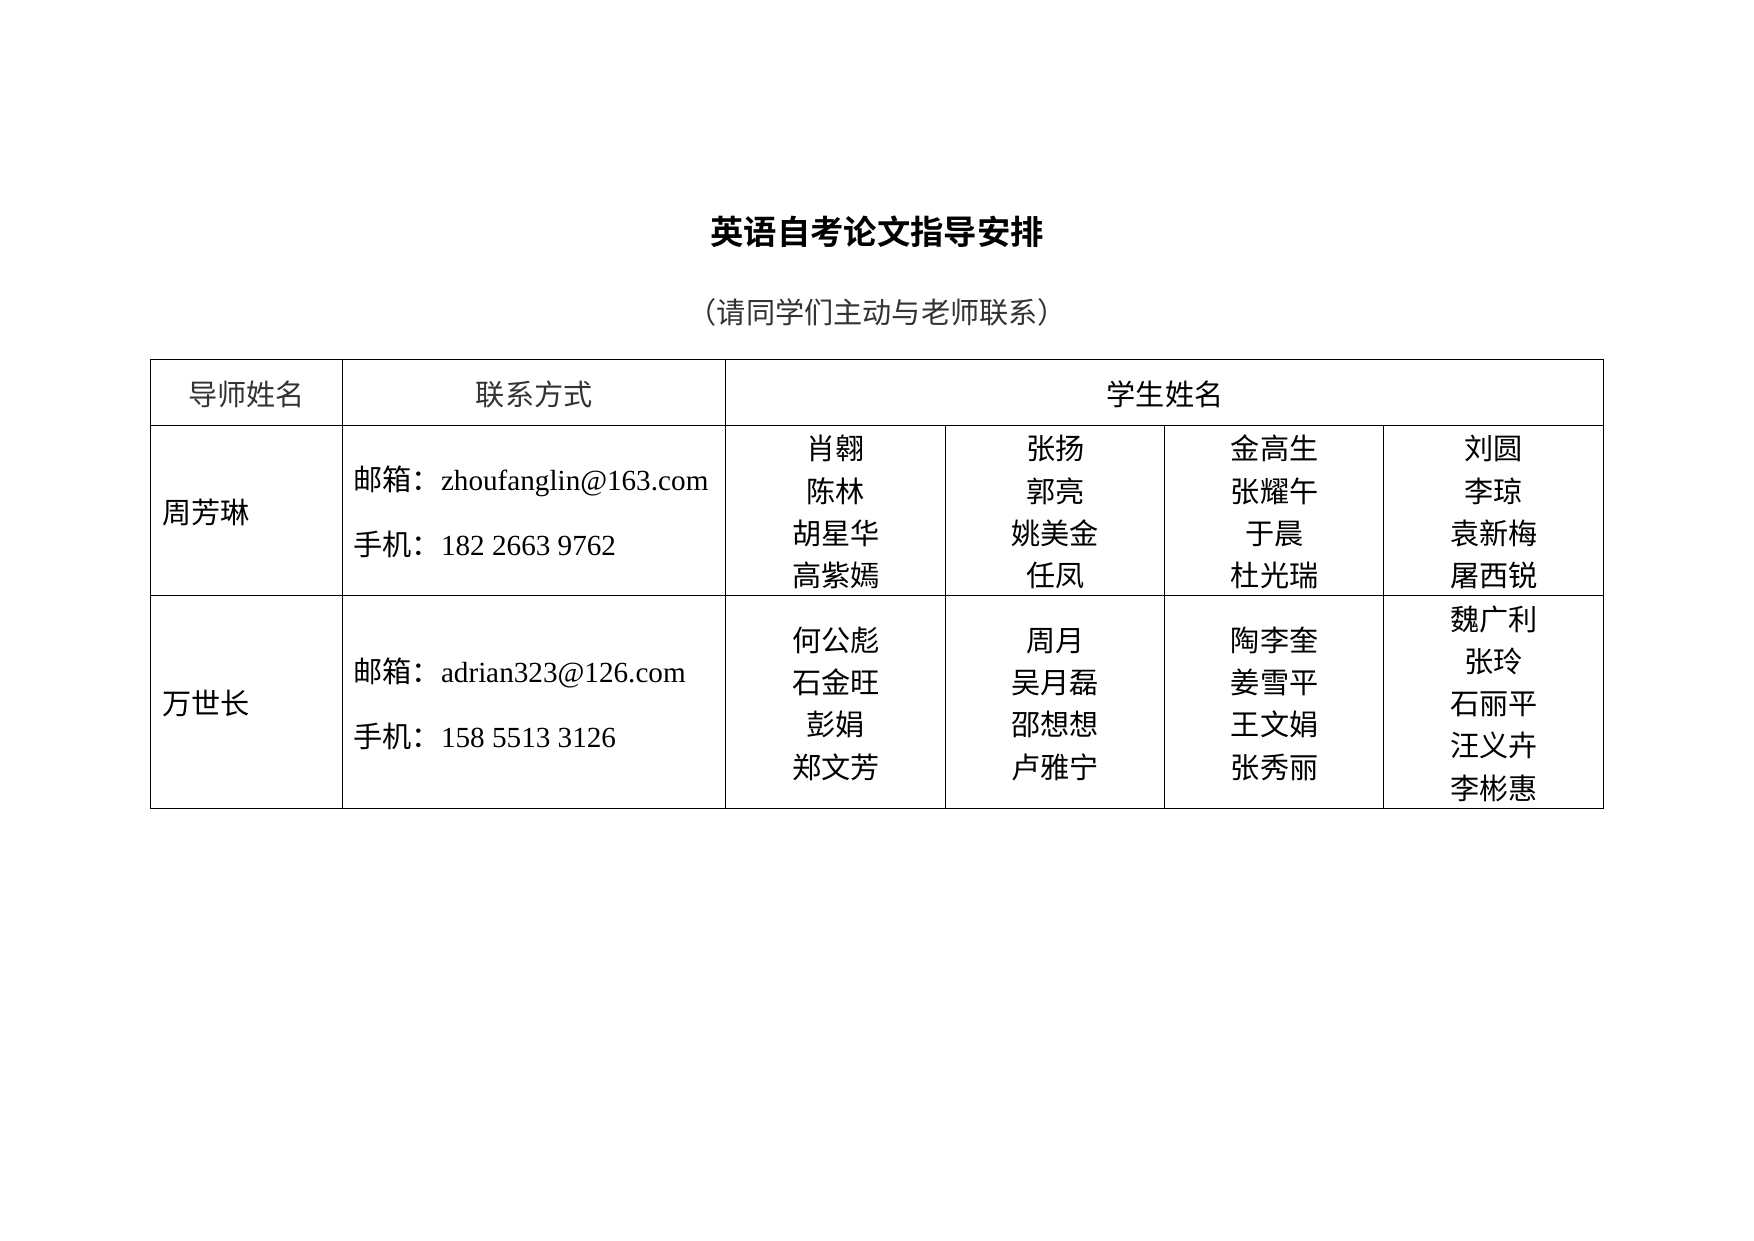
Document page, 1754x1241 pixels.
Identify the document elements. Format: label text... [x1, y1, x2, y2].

table_cell 张扬 郭亮 姚美金 任凤 [946, 426, 1164, 595]
text 英语自考论文指导安排 [150, 198, 1604, 263]
table_cell 邮箱：adrian323@126.com 手机：158 5513 3126 [343, 596, 725, 808]
table_cell 肖翱 陈林 胡星华 高紫嫣 [726, 426, 945, 595]
table_cell 魏广利 张玲 石丽平 汪义卉 李彬惠 [1384, 596, 1603, 808]
table_cell 金高生 张耀午 于晨 杜光瑞 [1165, 426, 1383, 595]
table_header 联系方式 [343, 360, 725, 425]
table_header 学生姓名 [726, 360, 1603, 425]
text （请同学们主动与老师联系） [150, 278, 1604, 343]
table_cell 陶李奎 姜雪平 王文娟 张秀丽 [1165, 596, 1383, 808]
table_cell 万世长 [151, 596, 342, 808]
table_header 导师姓名 [151, 360, 342, 425]
table_cell 邮箱：zhoufanglin@163.com 手机：182 2663 9762 [343, 426, 725, 595]
table_cell 周月 吴月磊 邵想想 卢雅宁 [946, 596, 1164, 808]
table_cell 何公彪 石金旺 彭娟 郑文芳 [726, 596, 945, 808]
table_cell 周芳琳 [151, 426, 342, 595]
table_cell 刘圆 李琼 袁新梅 屠西锐 [1384, 426, 1603, 595]
